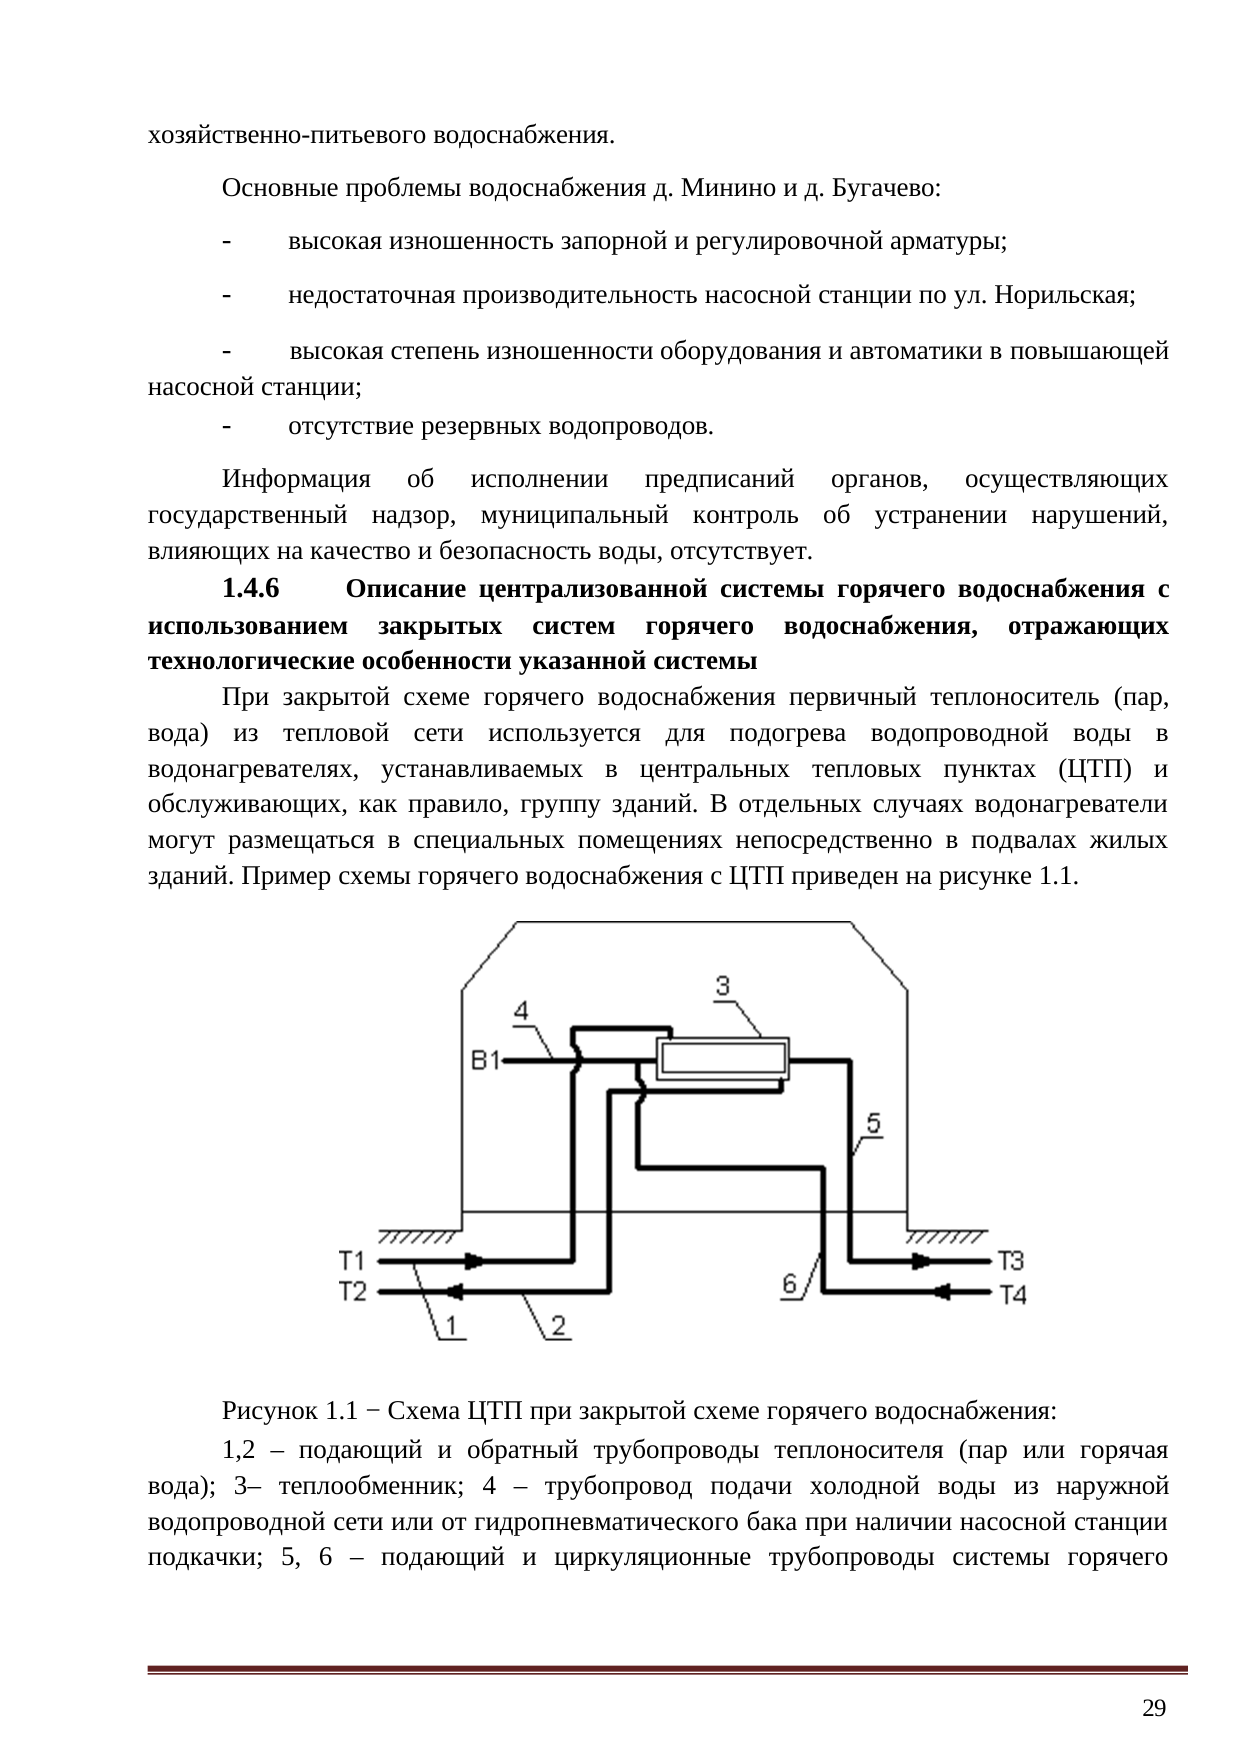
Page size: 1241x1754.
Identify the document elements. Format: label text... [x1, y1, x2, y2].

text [148, 1433, 1169, 1572]
list высокая изношенность запорной и регулировочной арматуры; [148, 222, 1169, 256]
text Рисунок 1.1 − Схема ЦТП при закрытой схеме горячего водоснабжения: [148, 1394, 1169, 1425]
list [148, 118, 1169, 149]
list отсутствие резервных водопроводов. [148, 407, 1169, 440]
list недостаточная производительность насосной станции по ул. Норильская; [148, 276, 1169, 310]
text При закрытой схеме горячего водоснабжения первичный теплоноситель (пар, вода) из тепловой сети используется для подогрева водопроводной воды в водонагревателях, устанавливаемых в центральных тепловых пунктах (ЦТП) и обслуживающих, как правило, группу зданий. В отдельных случаях водонагреватели могут размещаться в специальных помещениях непосредственно в подвалах жилых зданий. Пример схемы горячего водоснабжения с ЦТП приведен на рисунке 1.1. [148, 680, 1169, 890]
text Основные проблемы водоснабжения д. Минино и д. Бугачево: [148, 171, 1169, 202]
text Информация об исполнении предписаний органов, осуществляющих государственный надзор, муниципальный контроль об устранении нарушений, влияющих на качество и безопасность воды, отсутствует. [148, 463, 1169, 565]
subtitle Описание централизованной системы горячего водоснабжения с использованием закрытых систем горячего водоснабжения, отражающих технологические особенности указанной системы [148, 571, 1169, 676]
list высокая степень изношенности оборудования и автоматики в повышающей насосной станции; [148, 332, 1169, 402]
picture [338, 920, 1027, 1341]
